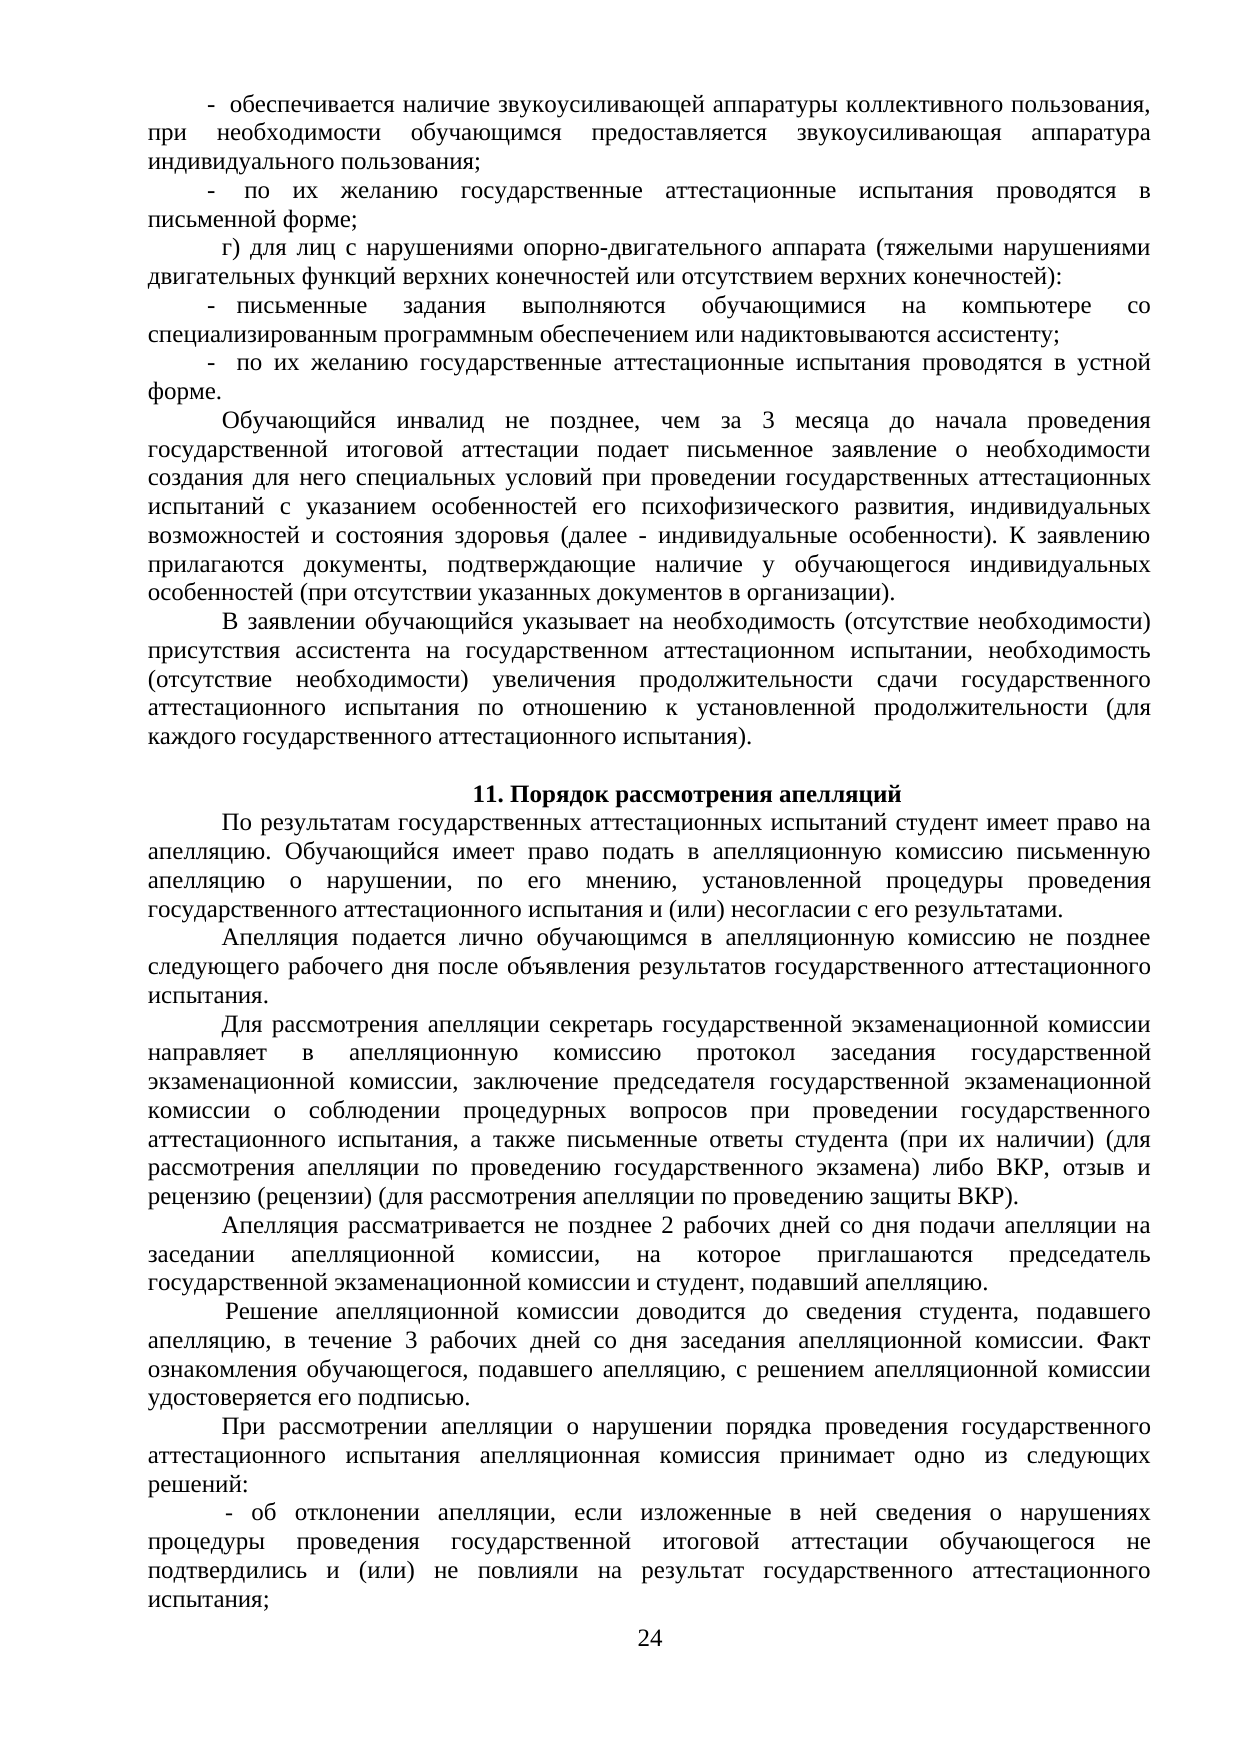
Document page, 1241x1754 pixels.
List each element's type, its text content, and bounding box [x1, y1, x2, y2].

text г) для лиц с нарушениями опорно-двигательного аппарата (тяжелыми нарушениями двигательных функций верхних конечностей или отсутствием верхних конечностей): [148, 232, 1152, 290]
text По результатам государственных аттестационных испытаний студент имеет право на апелляцию. Обучающийся имеет право подать в апелляционную комиссию письменную апелляцию о нарушении, по его мнению, установленной процедуры проведения государственного аттестационного испытания и (или) несогласии с его результатами. [148, 807, 1152, 922]
text 11. Порядок рассмотрения апелляций [223, 779, 1152, 807]
text Апелляция рассматривается не позднее 2 рабочих дней со дня подачи апелляции на заседании апелляционной комиссии, на которое приглашаются председатель государственной экзаменационной комиссии и студент, подавший апелляцию. [148, 1210, 1152, 1296]
list письменные задания выполняются обучающимися на компьютере со специализированным программным обеспечением или надиктовываются ассистенту; [148, 290, 1152, 347]
list по их желанию государственные аттестационные испытания проводятся в устной форме. [148, 347, 1152, 405]
text В заявлении обучающийся указывает на необходимость (отсутствие необходимости) присутствия ассистента на государственном аттестационном испытании, необходимость (отсутствие необходимости) увеличения продолжительности сдачи государственного аттестационного испытания по отношению к установленной продолжительности (для каждого государственного аттестационного испытания). [148, 606, 1152, 750]
text Решение апелляционной комиссии доводится до сведения студента, подавшего апелляцию, в течение 3 рабочих дней со дня заседания апелляционной комиссии. Факт ознакомления обучающегося, подавшего апелляцию, с решением апелляционной комиссии удостоверяется его подписью. [148, 1296, 1152, 1411]
text Обучающийся инвалид не позднее, чем за 3 месяца до начала проведения государственной итоговой аттестации подает письменное заявление о необходимости создания для него специальных условий при проведении государственных аттестационных испытаний с указанием особенностей его психофизического развития, индивидуальных возможностей и состояния здоровья (далее - индивидуальные особенности). К заявлению прилагаются документы, подтверждающие наличие у обучающегося индивидуальных особенностей (при отсутствии указанных документов в организации). [148, 405, 1152, 606]
text Апелляция подается лично обучающимся в апелляционную комиссию не позднее следующего рабочего дня после объявления результатов государственного аттестационного испытания. [148, 922, 1152, 1009]
text Для рассмотрения апелляции секретарь государственной экзаменационной комиссии направляет в апелляционную комиссию протокол заседания государственной экзаменационной комиссии, заключение председателя государственной экзаменационной комиссии о соблюдении процедурных вопросов при проведении государственного аттестационного испытания, а также письменные ответы студента (при их наличии) (для рассмотрения апелляции по проведению государственного экзамена) либо ВКР, отзыв и рецензию (рецензии) (для рассмотрения апелляции по проведению защиты ВКР). [148, 1009, 1152, 1210]
list об отклонении апелляции, если изложенные в ней сведения о нарушениях процедуры проведения государственной итоговой аттестации обучающегося не подтвердились и (или) не повлияли на результат государственного аттестационного испытания; [148, 1497, 1152, 1612]
text При рассмотрении апелляции о нарушении порядка проведения государственного аттестационного испытания апелляционная комиссия принимает одно из следующих решений: [148, 1411, 1152, 1497]
list обеспечивается наличие звукоусиливающей аппаратуры коллективного пользования, при необходимости обучающимся предоставляется звукоусиливающая аппаратура индивидуального пользования; [148, 89, 1152, 175]
list по их желанию государственные аттестационные испытания проводятся в письменной форме; [148, 175, 1152, 232]
